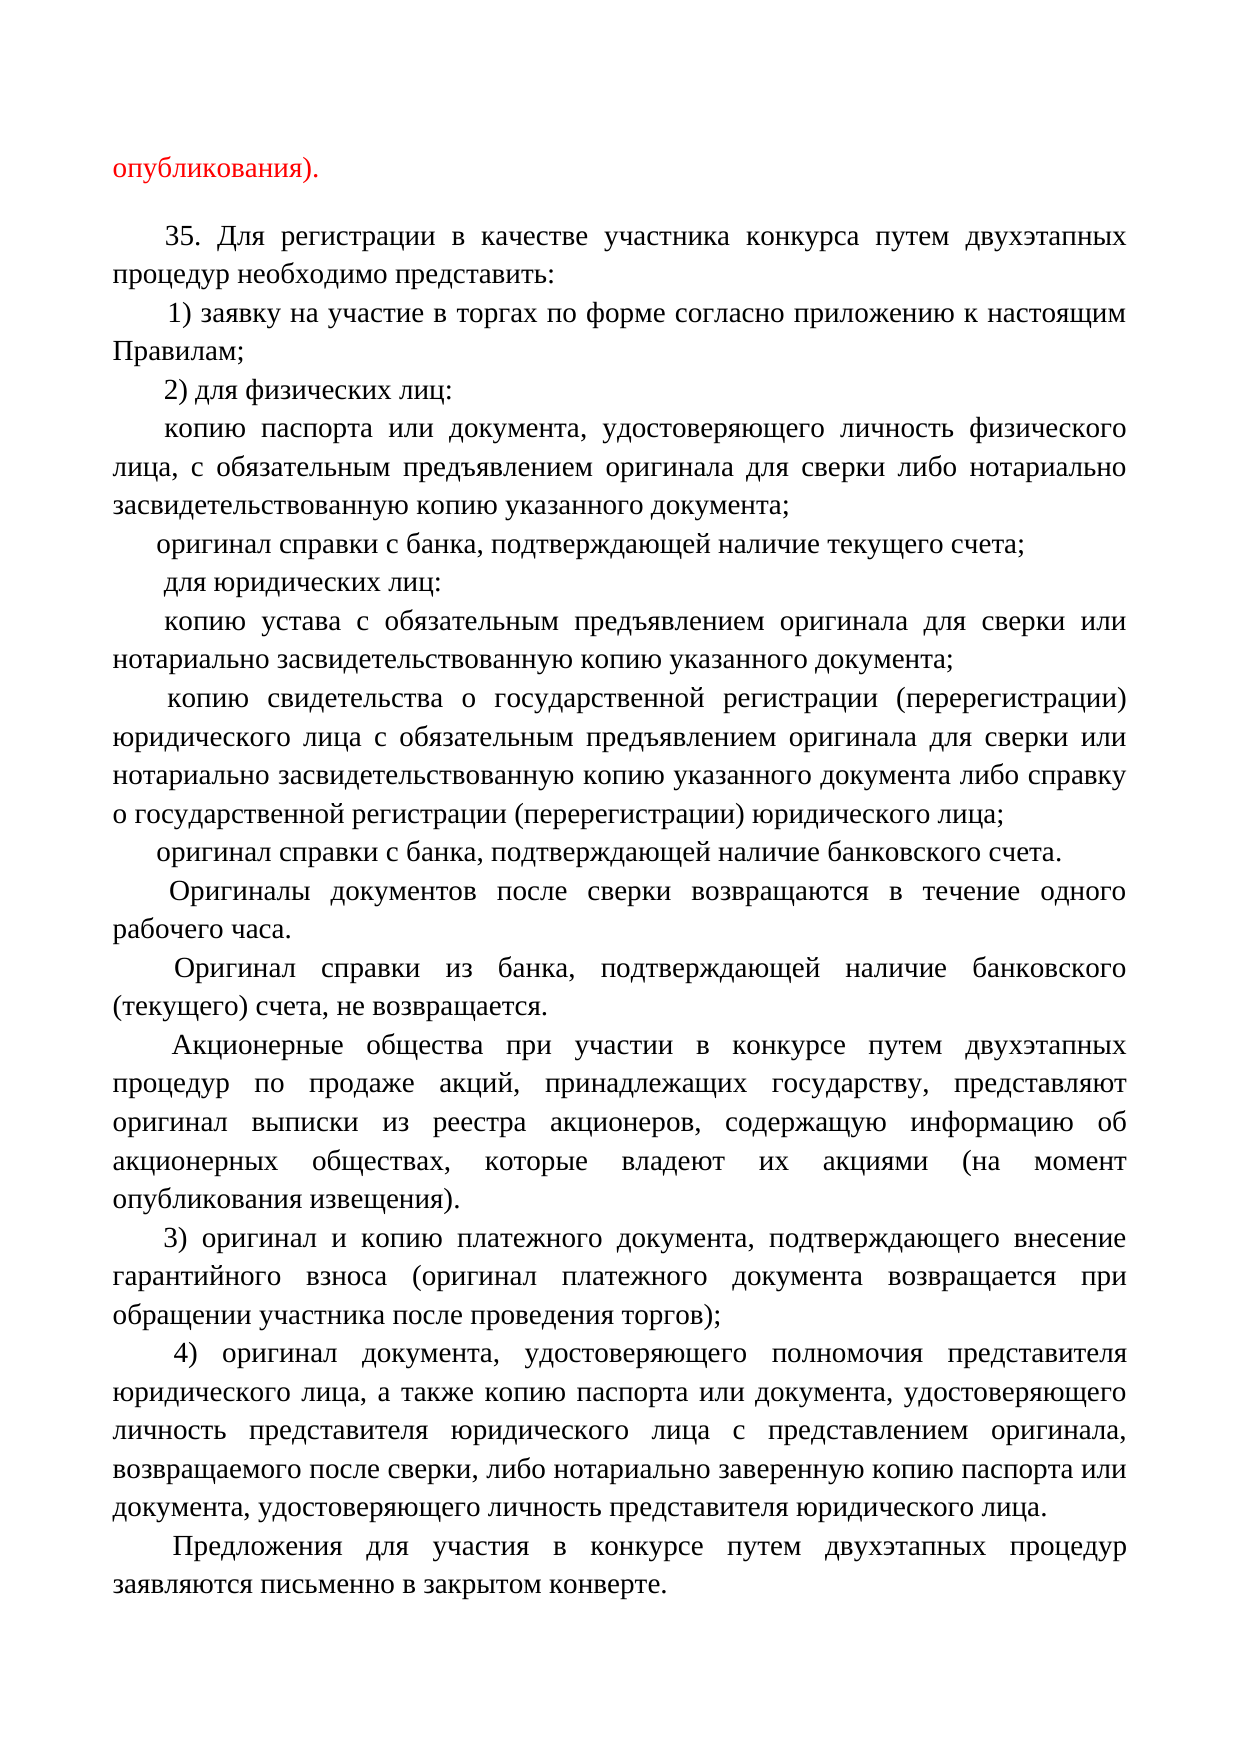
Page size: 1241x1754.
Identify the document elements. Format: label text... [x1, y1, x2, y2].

text оригинал справки с банка, подтверждающей наличие текущего счета; [112, 526, 1128, 559]
text Оригинал справки из банка, подтверждающей наличие банковского (текущего) счета, не возвращается. [112, 950, 1128, 1022]
text копию свидетельства о государственной регистрации (перерегистрации) юридического лица с обязательным предъявлением оригинала для сверки или нотариально засвидетельствованную копию указанного документа либо справку о государственной регистрации (перерегистрации) юридического лица; [112, 680, 1128, 829]
text 4) оригинал документа, удостоверяющего полномочия представителя юридического лица, а также копию паспорта или документа, удостоверяющего личность представителя юридического лица с представлением оригинала, возвращаемого после сверки, либо нотариально заверенную копию паспорта или документа, удостоверяющего личность представителя юридического лица. [112, 1335, 1128, 1523]
text копию устава с обязательным предъявлением оригинала для сверки или нотариально засвидетельствованную копию указанного документа; [112, 603, 1128, 675]
text Акционерные общества при участии в конкурсе путем двухэтапных процедур по продаже акций, принадлежащих государству, представляют оригинал выписки из реестра акционеров, содержащую информацию об акционерных обществах, которые владеют их акциями (на момент опубликования извещения). [112, 1027, 1128, 1215]
text оригинал справки с банка, подтверждающей наличие банковского счета. [112, 834, 1128, 868]
text 3) оригинал и копию платежного документа, подтверждающего внесение гарантийного взноса (оригинал платежного документа возвращается при обращении участника после проведения торгов); [112, 1220, 1128, 1330]
text 1) заявку на участие в торгах по форме согласно приложению к настоящим Правилам; [112, 295, 1128, 367]
text Оригиналы документов после сверки возвращаются в течение одного рабочего часа. [112, 873, 1128, 945]
text 35. Для регистрации в качестве участника конкурса путем двухэтапных процедур необходимо представить: [112, 218, 1128, 290]
text для юридических лиц: [112, 564, 1128, 598]
text копию паспорта или документа, удостоверяющего личность физического лица, с обязательным предъявлением оригинала для сверки либо нотариально засвидетельствованную копию указанного документа; [112, 410, 1128, 521]
text 2) для физических лиц: [112, 372, 1128, 405]
text Предложения для участия в конкурсе путем двухэтапных процедур заявляются письменно в закрытом конверте. [112, 1528, 1128, 1600]
